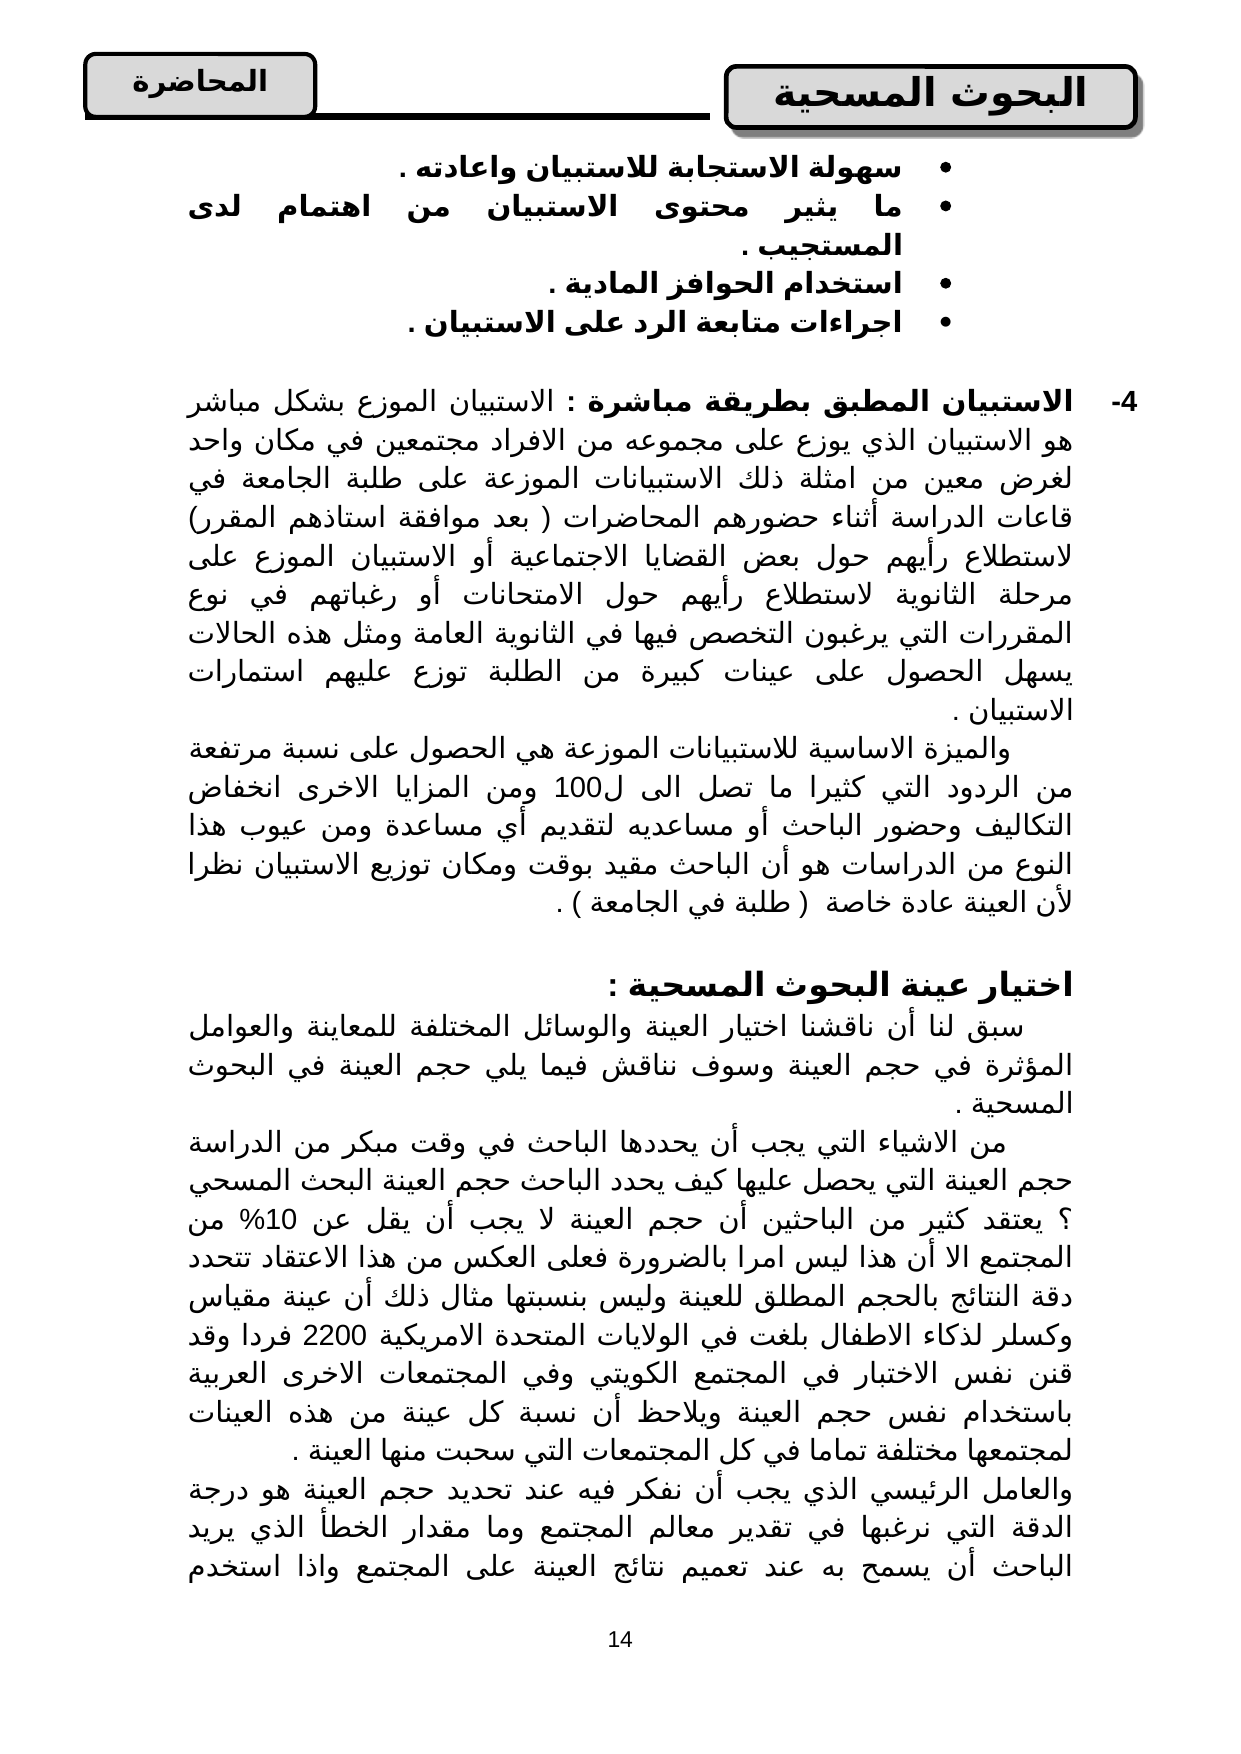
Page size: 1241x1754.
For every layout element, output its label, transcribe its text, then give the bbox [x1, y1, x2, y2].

list اختيار عينة البحوث المسحية : [187, 965, 1074, 1003]
list من الاشياء التي يجب أن يحددها الباحث في وقت مبكر من الدراسة حجم العينة التي يحصل عليها كيف يحدد الباحث حجم العينة البحث المسحي ؟ يعتقد كثير من الباحثين أن حجم العينة لا يجب أن يقل عن 10% من المجتمع الا أن هذا ليس امرا بالضرورة فعلى العكس من هذا الاعتقاد تتحدد دقة النتائج بالحجم المطلق للعينة وليس بنسبتها مثال ذلك أن عينة مقياس وكسلر لذكاء الاطفال بلغت في الولايات المتحدة الامريكية 2200 فردا وقد قنن نفس الاختبار في المجتمع الكويتي وفي المجتمعات الاخرى العربية باستخدام نفس حجم العينة ويلاحظ أن نسبة كل عينة من هذه العينات لمجتمعها مختلفة تماما في كل المجتمعات التي سحبت منها العينة . [187, 1125, 1074, 1467]
list سبق لنا أن ناقشنا اختيار العينة والوسائل المختلفة للمعاينة والعوامل المؤثرة في حجم العينة وسوف نناقش فيما يلي حجم العينة في البحوث المسحية . [187, 1009, 1074, 1120]
list ما يثير محتوى الاستبيان من اهتمام لدى المستجيب . [187, 189, 941, 261]
list اجراءات متابعة الرد على الاستبيان . [187, 305, 941, 338]
list سهولة الاستجابة للاستبيان واعادته . [187, 150, 941, 184]
list الاستبيان المطبق بطريقة مباشرة : الاستبيان الموزع بشكل مباشر هو الاستبيان الذي يوزع على مجموعه من الافراد مجتمعين في مكان واحد لغرض معين من امثلة ذلك الاستبيانات الموزعة على طلبة الجامعة في قاعات الدراسة أثناء حضورهم المحاضرات ( بعد موافقة استاذهم المقرر) لاستطلاع رأيهم حول بعض القضايا الاجتماعية أو الاستبيان الموزع على مرحلة الثانوية لاستطلاع رأيهم حول الامتحانات أو رغباتهم في نوع المقررات التي يرغبون التخصص فيها في الثانوية العامة ومثل هذه الحالات يسهل الحصول على عينات كبيرة من الطلبة توزع عليهم استمارات الاستبيان . [187, 384, 1111, 726]
list استخدام الحوافز المادية . [187, 266, 941, 300]
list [187, 1472, 1074, 1582]
list والميزة الاساسية للاستبيانات الموزعة هي الحصول على نسبة مرتفعة من الردود التي كثيرا ما تصل الى ل100 ومن المزايا الاخرى انخفاض التكاليف وحضور الباحث أو مساعديه لتقديم أي مساعدة ومن عيوب هذا النوع من الدراسات هو أن الباحث مقيد بوقت ومكان توزيع الاستبيان نظرا لأن العينة عادة خاصة ( طلبة في الجامعة ) . [187, 731, 1074, 919]
